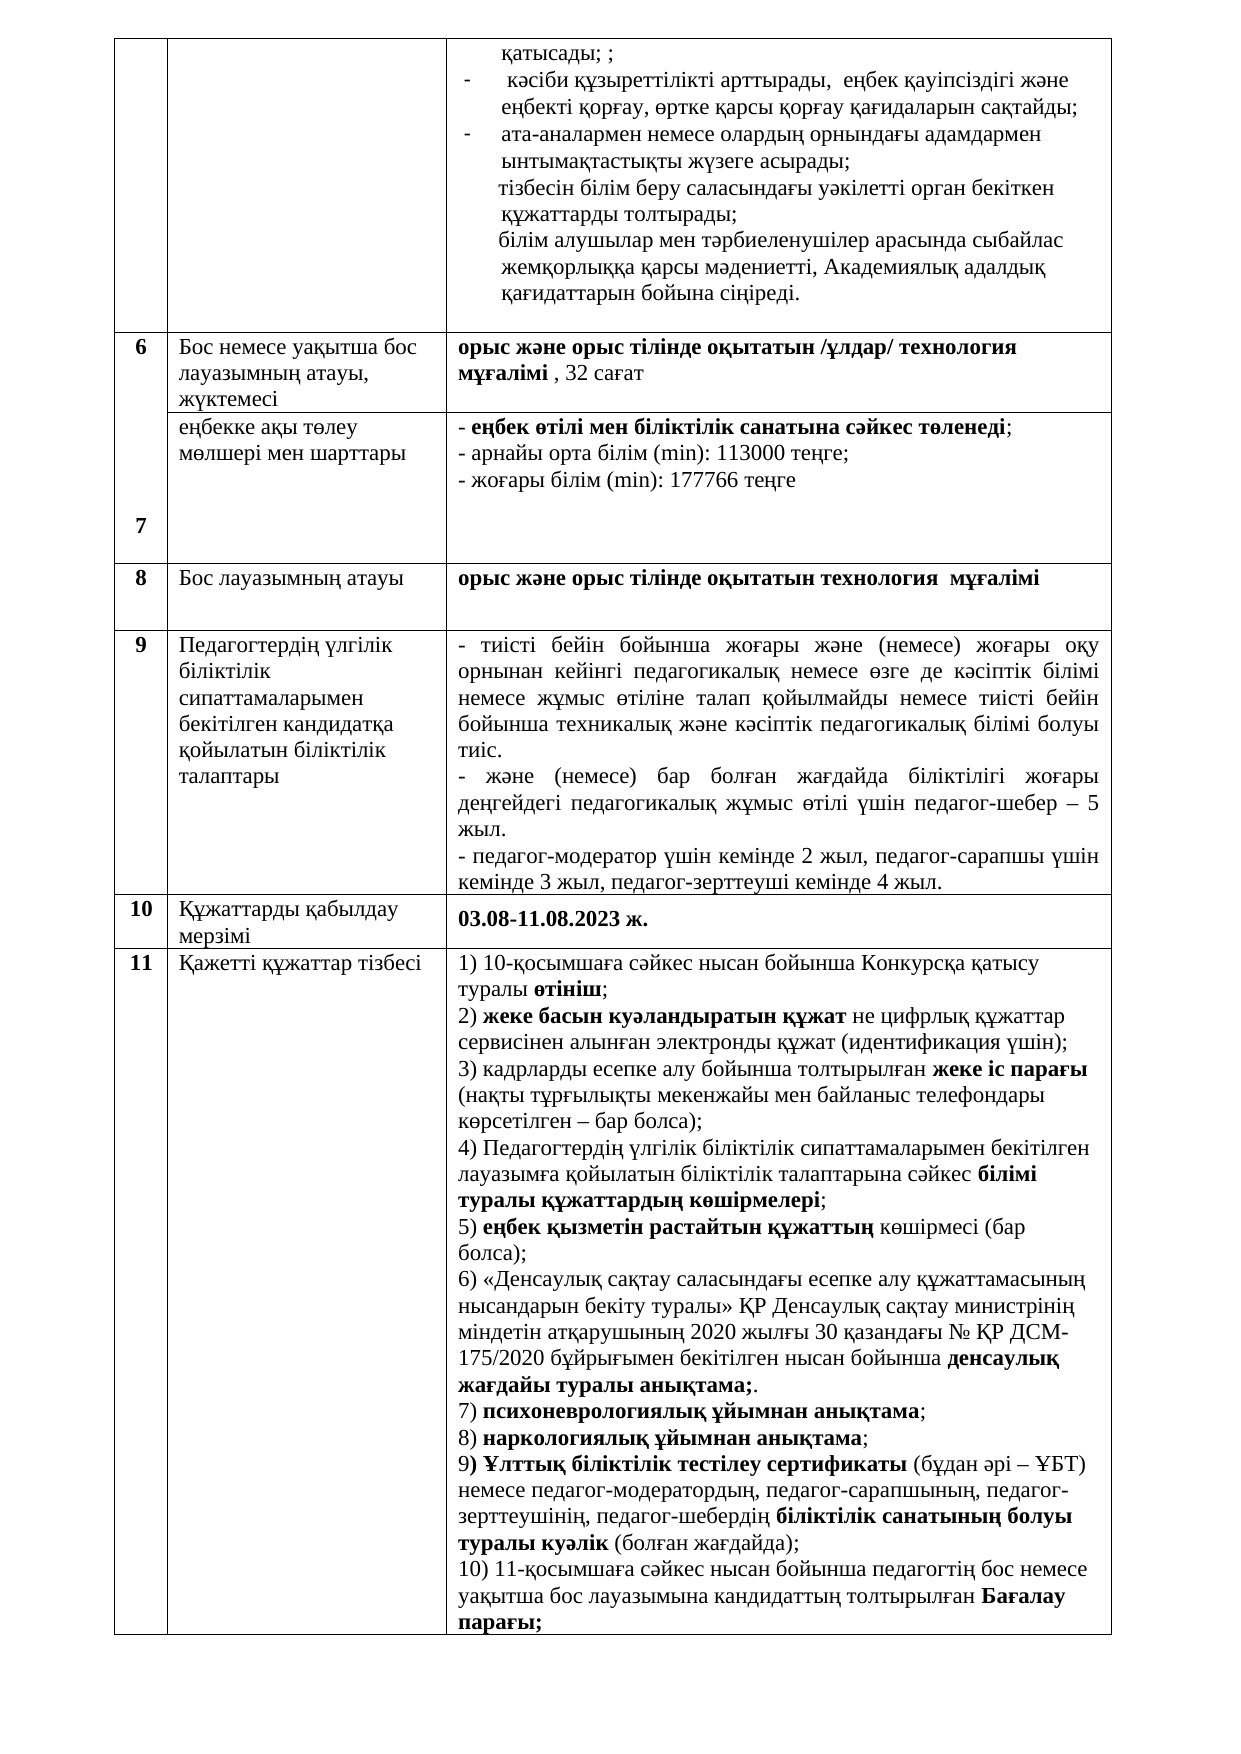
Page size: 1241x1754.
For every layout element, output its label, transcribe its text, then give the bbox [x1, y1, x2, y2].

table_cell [447, 39, 1111, 332]
table_cell 9 [115, 631, 167, 894]
table_cell орыс және орыс тілінде оқытатын технология мұғалімі [447, 564, 1111, 630]
table_cell орыс және орыс тілінде оқытатын /ұлдар/ технология мұғалімі , 32 сағат [447, 333, 1111, 412]
table_cell - тиісті бейін бойынша жоғары және (немесе) жоғары оқу орнынан кейінгі педагогикалық немесе өзге де кәсіптік білімі немесе жұмыс өтіліне талап қойылмайды немесе тиісті бейін бойынша техникалық және кәсіптік педагогикалық білімі болуы тиіс. - және (немесе) бар болған жағдайда біліктілігі жоғары деңгейдегі педагогикалық жұмыс өтілі үшін педагог-шебер – 5 жыл. - педагог-модератор үшін кемінде 2 жыл, педагог-сарапшы үшін кемінде 3 жыл, педагог-зерттеуші кемінде 4 жыл. [447, 631, 1111, 894]
table_cell 03.08-11.08.2023 ж. [447, 895, 1111, 948]
table_cell Құжаттарды қабылдау мерзімі [168, 895, 446, 948]
table_cell 5 [115, 39, 167, 332]
table_cell 1) 10-қосымшаға сәйкес нысан бойынша Конкурсқа қатысу туралы өтініш; 2) жеке басын куәландыратын құжат не цифрлық құжаттар сервисінен алынған электронды құжат (идентификация үшін); 3) кадрларды есепке алу бойынша толтырылған жеке іс парағы (нақты тұрғылықты мекенжайы мен байланыс телефондары көрсетілген – бар болса); 4) Педагогтердің үлгілік біліктілік сипаттамаларымен бекітілген лауазымға қойылатын біліктілік талаптарына сәйкес білімі туралы құжаттардың көшірмелері; 5) еңбек қызметін растайтын құжаттың көшірмесі (бар болса); 6) «Денсаулық сақтау саласындағы есепке алу құжаттамасының нысандарын бекіту туралы» ҚР Денсаулық сақтау министрінің міндетін атқарушының 2020 жылғы 30 қазандағы № ҚР ДСМ-175/2020 бұйрығымен бекітілген нысан бойынша денсаулық жағдайы туралы анықтама;. 7) психоневрологиялық ұйымнан анықтама; 8) наркологиялық ұйымнан анықтама; 9) Ұлттық біліктілік тестілеу сертификаты (бұдан әрі – ҰБТ) немесе педагог-модератордың, педагог-сарапшының, педагог-зерттеушінің, педагог-шебердің біліктілік санатының болуы туралы куәлік (болған жағдайда); 10) 11-қосымшаға сәйкес нысан бойынша педагогтің бос немесе уақытша бос лауазымына кандидаттың толтырылған Бағалау парағы; [447, 949, 1111, 1634]
table_cell 11 [115, 949, 167, 1634]
table_cell Бос лауазымның атауы [168, 564, 446, 630]
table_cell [168, 39, 446, 332]
table_cell еңбекке ақы төлеу мөлшері мен шарттары [168, 413, 446, 563]
table_cell 8 [115, 564, 167, 630]
table_cell Педагогтердің үлгілік біліктілік сипаттамаларымен бекітілген кандидатқа қойылатын біліктілік талаптары [168, 631, 446, 894]
table_cell Қажетті құжаттар тізбесі [168, 949, 446, 1634]
table_cell 10 [115, 895, 167, 948]
table_cell 6 7 [115, 333, 167, 563]
table_cell - еңбек өтілі мен біліктілік санатына сәйкес төленеді; - арнайы орта білім (min): 113000 теңге; - жоғары білім (min): 177766 теңге [447, 413, 1111, 563]
table_cell Бос немесе уақытша бос лауазымның атауы, жүктемесі [168, 333, 446, 412]
